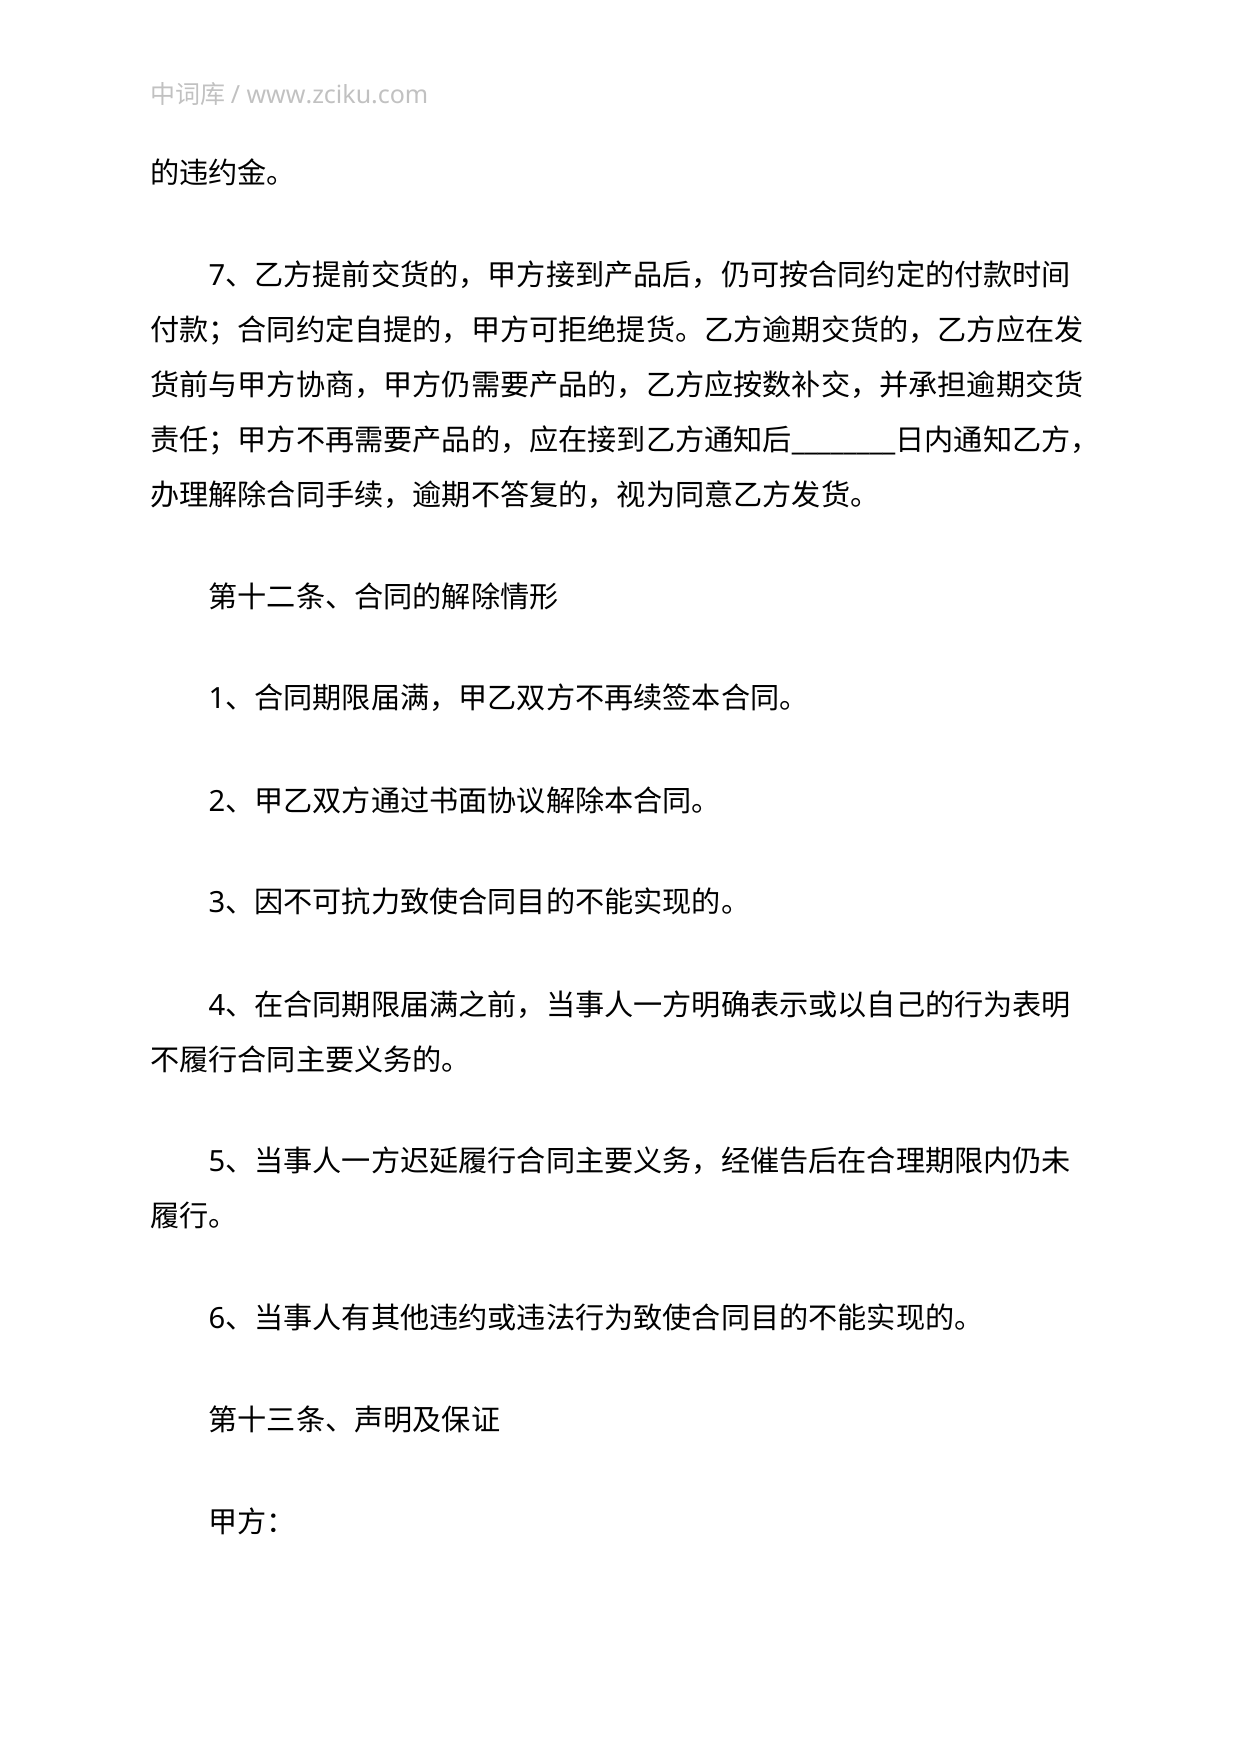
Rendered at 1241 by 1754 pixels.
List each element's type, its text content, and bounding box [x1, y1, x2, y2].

text 1、合同期限届满，甲乙双方不再续签本合同。 [150, 675, 1090, 717]
text 7、乙方提前交货的，甲方接到产品后，仍可按合同约定的付款时间付款；合同约定自提的，甲方可拒绝提货。乙方逾期交货的，乙方应在发货前与甲方协商，甲方仍需要产品的，乙方应按数补交，并承担逾期交货责任；甲方不再需要产品的，应在接到乙方通知后________日内通知乙方，办理解除合同手续，逾期不答复的，视为同意乙方发货。 [150, 252, 1090, 514]
text 第十三条、声明及保证 [150, 1397, 1090, 1439]
text 2、甲乙双方通过书面协议解除本合同。 [150, 777, 1090, 819]
text 第十二条、合同的解除情形 [150, 573, 1090, 616]
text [150, 150, 1090, 192]
text 3、因不可抗力致使合同目的不能实现的。 [150, 879, 1090, 921]
text 4、在合同期限届满之前，当事人一方明确表示或以自己的行为表明不履行合同主要义务的。 [150, 981, 1090, 1078]
text 5、当事人一方迟延履行合同主要义务，经催告后在合理期限内仍未履行。 [150, 1138, 1090, 1235]
text 甲方： [150, 1498, 1090, 1541]
text 6、当事人有其他违约或违法行为致使合同目的不能实现的。 [150, 1294, 1090, 1337]
